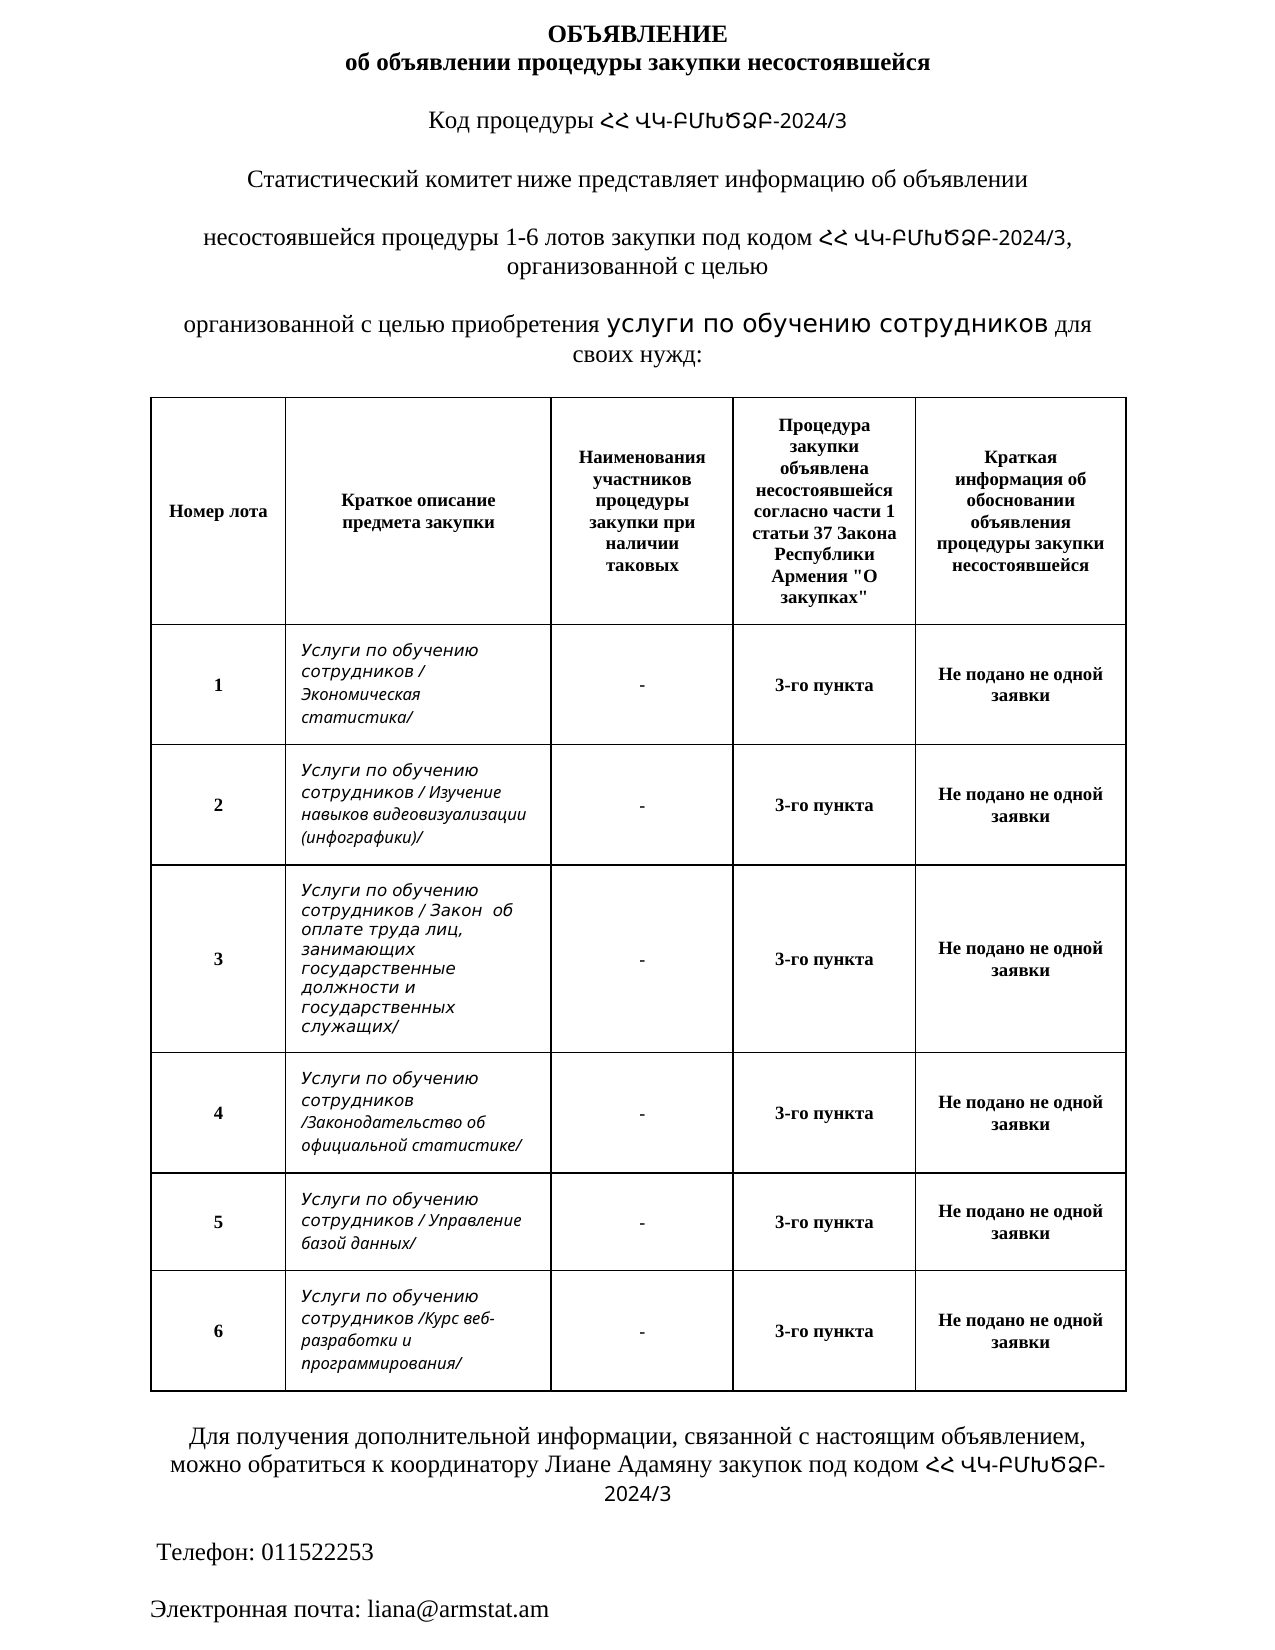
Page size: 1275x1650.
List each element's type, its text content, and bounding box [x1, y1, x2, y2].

table_cell Не подано не одной заявки [916, 1053, 1125, 1172]
table_cell Услуги по обучению сотрудников / Управление базой данных/ [286, 1174, 550, 1270]
table_cell Не подано не одной заявки [916, 625, 1125, 744]
table_cell Не подано не одной заявки [916, 745, 1125, 864]
table_cell 3-го пункта [734, 625, 915, 744]
text Для получения дополнительной информации, связанной с настоящим объявлением, можно обратиться к координатору Лиане Адамяну закупок под кодом ՀՀ ՎԿ-ԲՄԽԾՁԲ-2024/3 [150, 1421, 1125, 1507]
table_header Номер лота [152, 398, 285, 623]
table_header Краткое описание предмета закупки [286, 398, 550, 623]
table_cell - [552, 1174, 732, 1270]
table_cell 5 [152, 1174, 285, 1270]
table_cell Услуги по обучению сотрудников / Изучение навыков видеовизуализации (инфографики)/ [286, 745, 550, 864]
table_cell - [552, 745, 732, 864]
table_cell Услуги по обучению сотрудников / Экономическая статистика/ [286, 625, 550, 744]
text ОБЪЯВЛЕНИЕ об объявлении процедуры закупки несостоявшейся [150, 19, 1125, 76]
text Код процедуры ՀՀ ՎԿ-ԲՄԽԾՁԲ-2024/3 [150, 105, 1125, 135]
table_cell Услуги по обучению сотрудников /Законодательство об официальной статистике/ [286, 1053, 550, 1172]
table_cell Не подано не одной заявки [916, 1174, 1125, 1270]
text несостоявшейся процедуры 1-6 лотов закупки под кодом ՀՀ ՎԿ-ԲՄԽԾՁԲ-2024/3, организованной с целью [150, 222, 1125, 280]
table_cell 4 [152, 1053, 285, 1172]
table_cell - [552, 625, 732, 744]
table_cell 3-го пункта [734, 745, 915, 864]
table_cell 3-го пункта [734, 1174, 915, 1270]
table_cell - [552, 1271, 732, 1390]
table_header Наименования участников процедуры закупки при наличии таковых [552, 398, 732, 623]
table_header Процедура закупки объявлена несостоявшейся согласно части 1 статьи 37 Закона Республики Армения "О закупках" [734, 398, 915, 623]
table_cell Услуги по обучению сотрудников / Закон об оплате труда лиц, занимающих государственные должности и государственных служащих/ [286, 866, 550, 1052]
table_cell Не подано не одной заявки [916, 1271, 1125, 1390]
table_cell 2 [152, 745, 285, 864]
table_cell Не подано не одной заявки [916, 866, 1125, 1052]
table_cell Услуги по обучению сотрудников /Курс веб-разработки и программирования/ [286, 1271, 550, 1390]
text Статистический комитет ниже представляет информацию об объявлении [150, 164, 1125, 193]
table_cell 1 [152, 625, 285, 744]
table_cell 3-го пункта [734, 866, 915, 1052]
text организованной с целью приобретения услуги по обучению сотрудников для своих нужд: [150, 309, 1125, 367]
table_cell 3-го пункта [734, 1271, 915, 1390]
table_cell 6 [152, 1271, 285, 1390]
table_cell - [552, 866, 732, 1052]
text Телефон: 011522253 [150, 1537, 1125, 1565]
table_cell 3-го пункта [734, 1053, 915, 1172]
table_cell 3 [152, 866, 285, 1052]
text Электронная почта: liana@armstat.am [150, 1594, 1125, 1623]
table_cell - [552, 1053, 732, 1172]
table_header Краткая информация об обосновании объявления процедуры закупки несостоявшейся [916, 398, 1125, 623]
